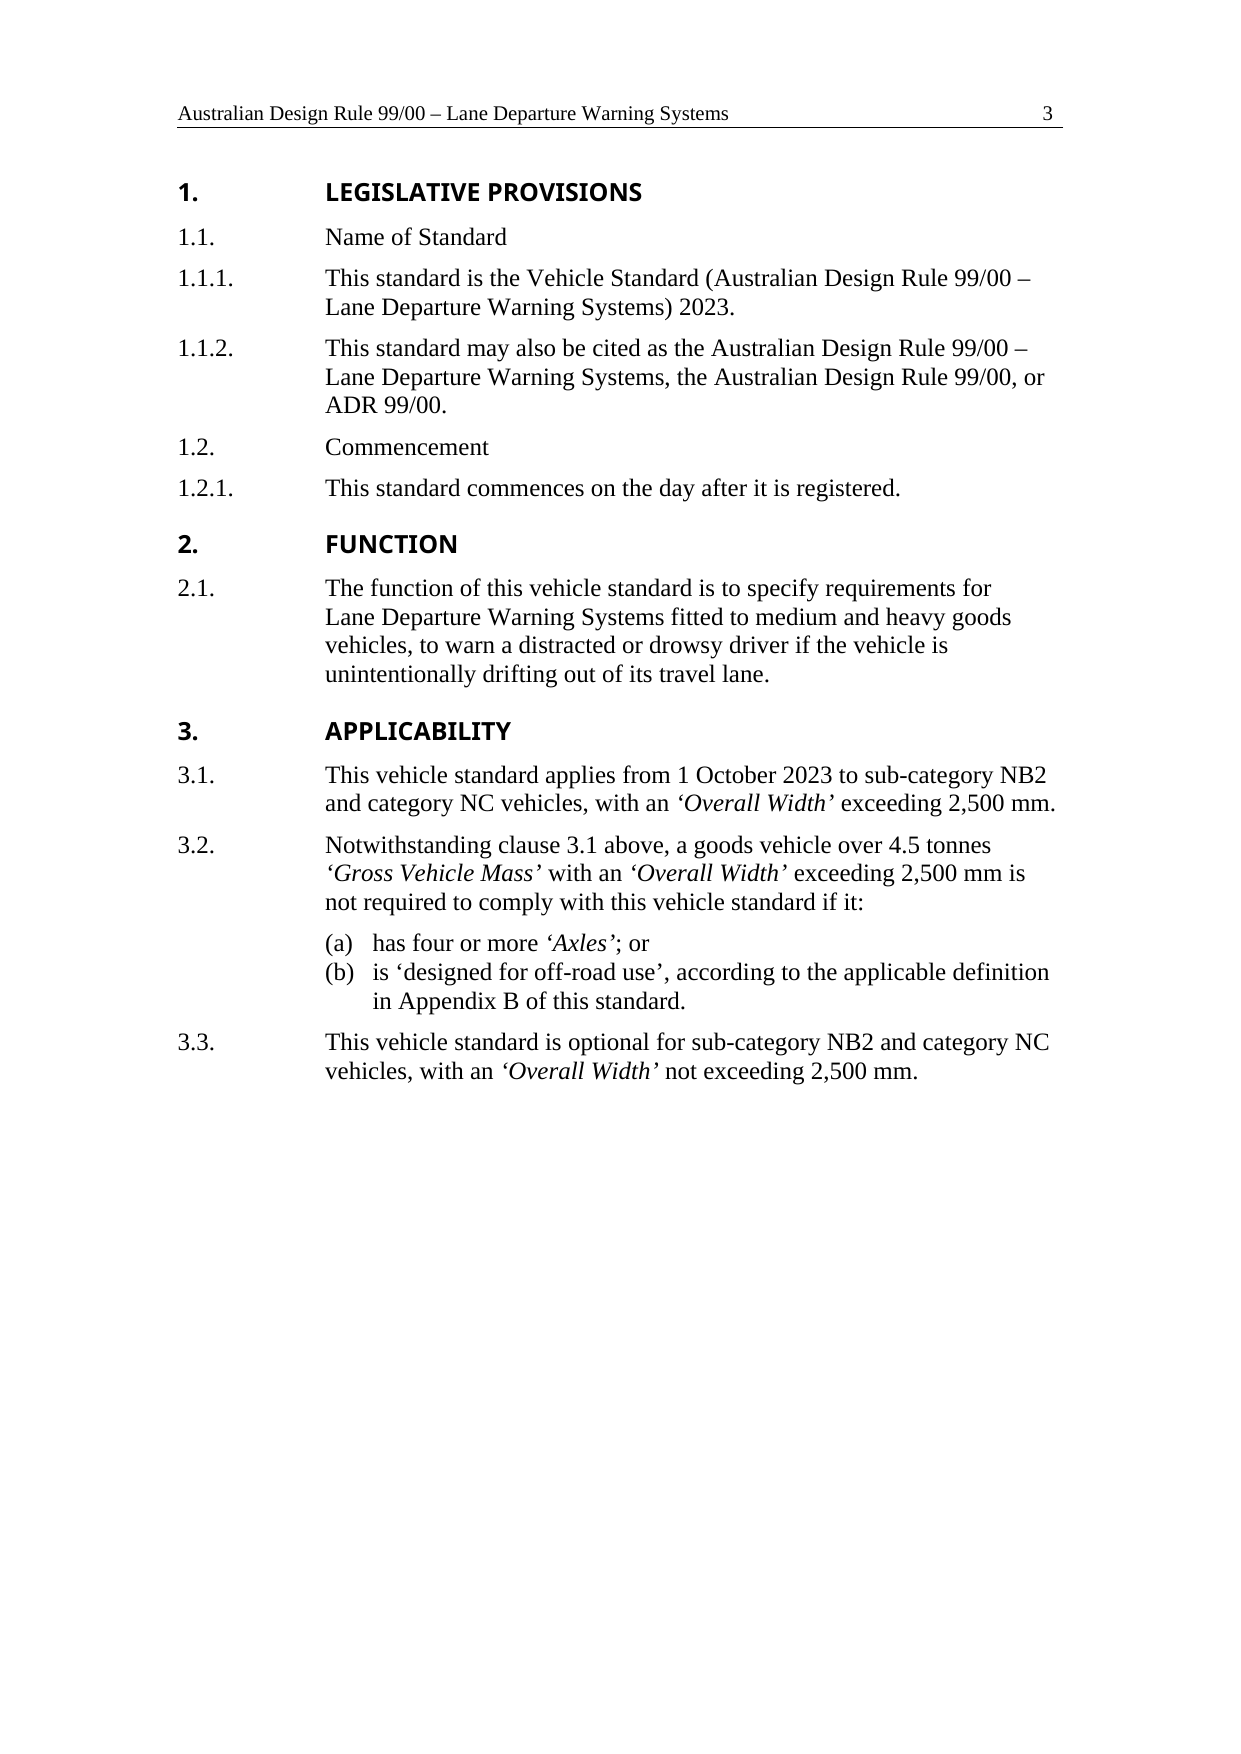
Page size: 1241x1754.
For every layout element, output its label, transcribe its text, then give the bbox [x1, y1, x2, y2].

title FUNCTION [177, 527, 1063, 561]
list has four or more ‘Axles’; or [325, 928, 1063, 957]
text The function of this vehicle standard is to specify requirements for Lane Departure Warning Systems fitted to medium and heavy goods vehicles, to warn a distracted or drowsy driver if the vehicle is unintentionally drifting out of its travel lane. [177, 573, 1063, 688]
list This vehicle standard applies from 1 October 2023 to sub-category NB2 and category NC vehicles, with an ‘Overall Width’ exceeding 2,500 mm. [177, 760, 1063, 817]
title LEGISLATIVE PROVISIONS [177, 175, 1063, 209]
list Notwithstanding clause 3.1 above, a goods vehicle over 4.5 tonnes ‘Gross Vehicle Mass’ with an ‘Overall Width’ exceeding 2,500 mm is not required to comply with this vehicle standard if it: [177, 830, 1063, 916]
text This standard may also be cited as the Australian Design Rule 99/00 – Lane Departure Warning Systems, the Australian Design Rule 99/00, or ADR 99/00. [177, 333, 1063, 419]
text This standard commences on the day after it is registered. [177, 473, 1063, 502]
text Commencement [177, 432, 1063, 460]
title APPLICABILITY [177, 713, 1063, 747]
list This vehicle standard is optional for sub-category NB2 and category NC vehicles, with an ‘Overall Width’ not exceeding 2,500 mm. [177, 1027, 1063, 1085]
list is ‘designed for off-road use’, according to the applicable definition in Appendix B of this standard. [325, 957, 1063, 1015]
text Name of Standard [177, 222, 1063, 250]
text This standard is the Vehicle Standard (Australian Design Rule 99/00 – Lane Departure Warning Systems) 2023. [177, 263, 1063, 320]
